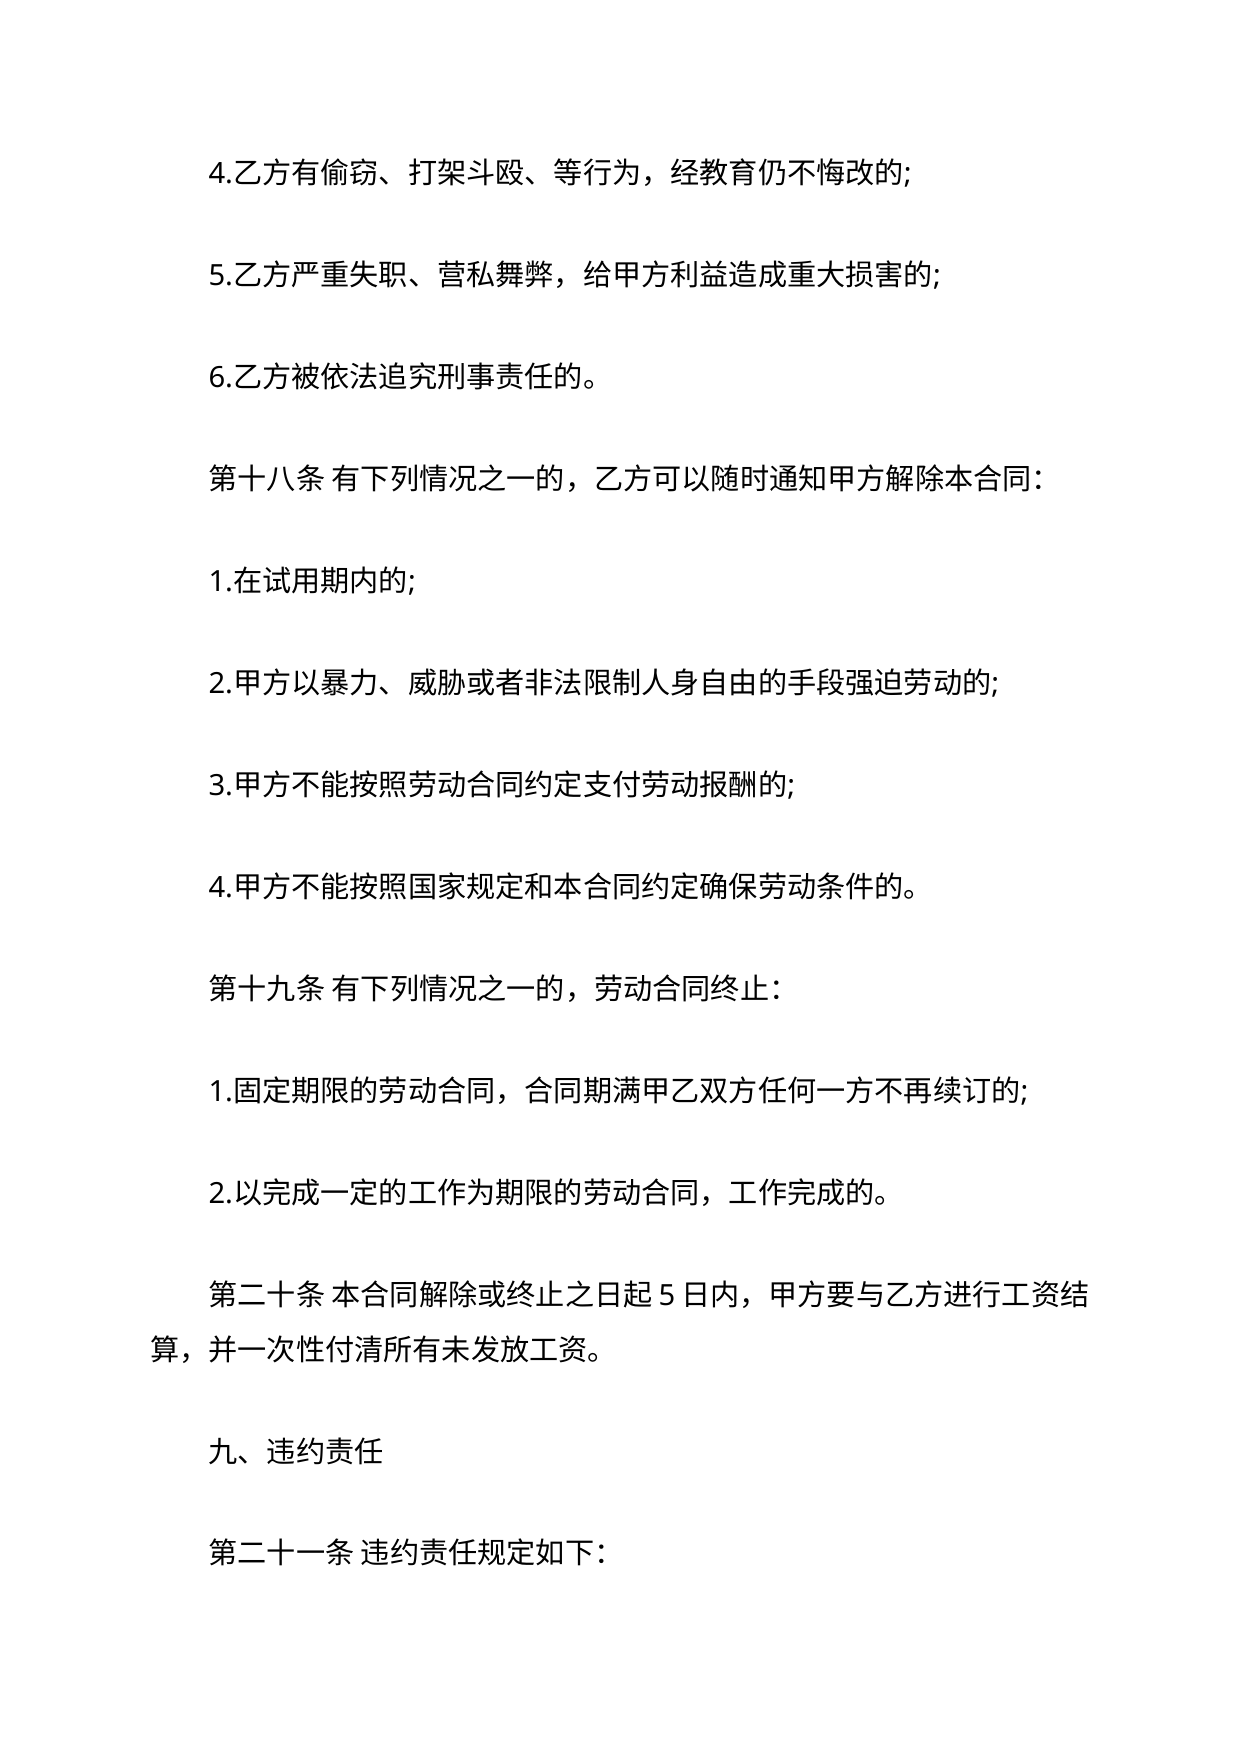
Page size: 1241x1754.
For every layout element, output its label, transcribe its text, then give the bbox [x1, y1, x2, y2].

text 6.乙方被依法追究刑事责任的。 [150, 354, 1090, 396]
text 4.乙方有偷窃、打架斗殴、等行为，经教育仍不悔改的; [150, 150, 1090, 192]
text 3.甲方不能按照劳动合同约定支付劳动报酬的; [150, 762, 1090, 804]
text 第十八条 有下列情况之一的，乙方可以随时通知甲方解除本合同： [150, 456, 1090, 498]
text 第二十条 本合同解除或终止之日起5日内，甲方要与乙方进行工资结算，并一次性付清所有未发放工资。 [150, 1271, 1090, 1369]
text 5.乙方严重失职、营私舞弊，给甲方利益造成重大损害的; [150, 252, 1090, 294]
text 九、违约责任 [150, 1428, 1090, 1470]
text 第二十一条 违约责任规定如下： [150, 1530, 1090, 1572]
text 2.以完成一定的工作为期限的劳动合同，工作完成的。 [150, 1169, 1090, 1212]
text 1.固定期限的劳动合同，合同期满甲乙双方任何一方不再续订的; [150, 1067, 1090, 1110]
text 2.甲方以暴力、威胁或者非法限制人身自由的手段强迫劳动的; [150, 660, 1090, 702]
text 1.在试用期内的; [150, 558, 1090, 600]
text 4.甲方不能按照国家规定和本合同约定确保劳动条件的。 [150, 864, 1090, 906]
text 第十九条 有下列情况之一的，劳动合同终止： [150, 966, 1090, 1008]
